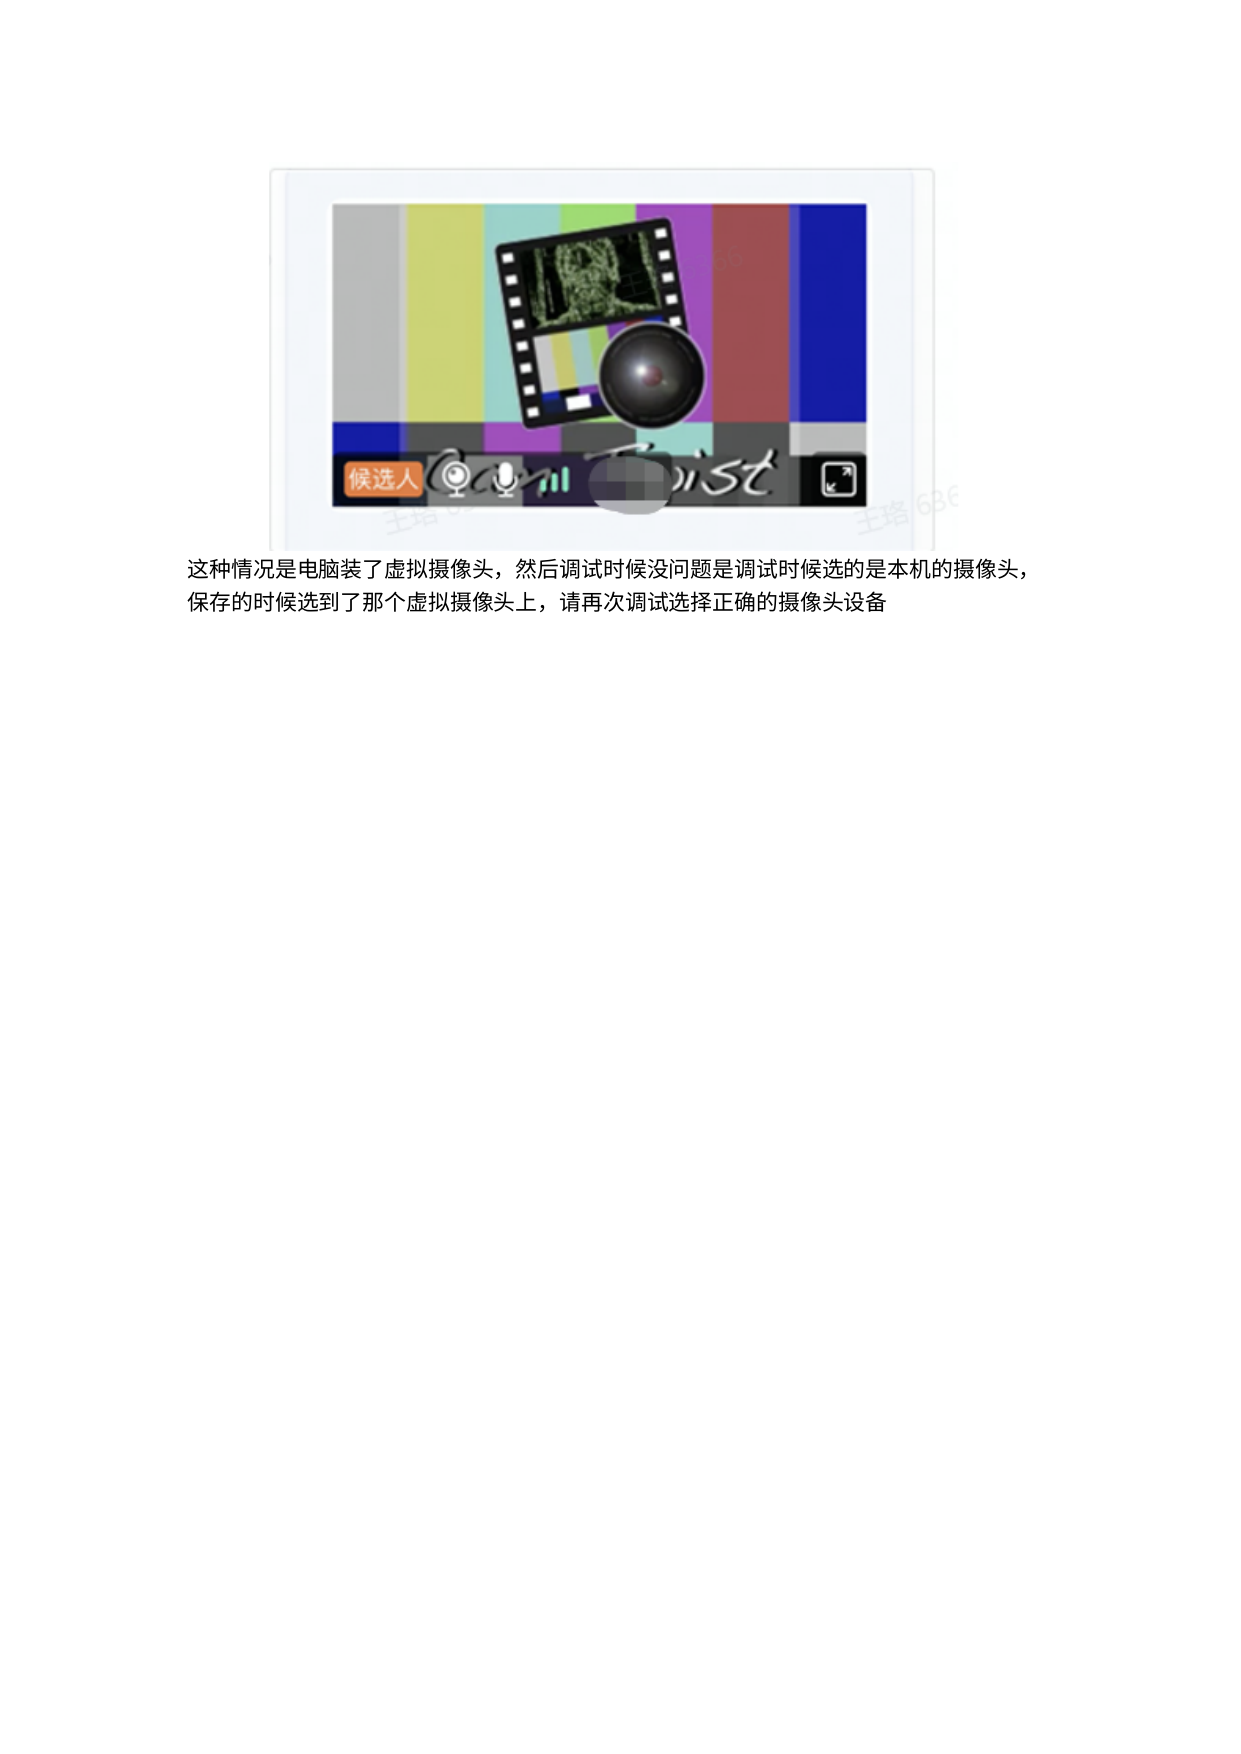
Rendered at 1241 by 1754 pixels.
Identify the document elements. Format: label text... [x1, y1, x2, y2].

picture [268, 162, 959, 551]
text 这种情况是电脑装了虚拟摄像头，然后调试时候没问题是调试时候选的是本机的摄像头，保存的时候选到了那个虚拟摄像头上，请再次调试选择正确的摄像头设备 [187, 552, 1053, 617]
